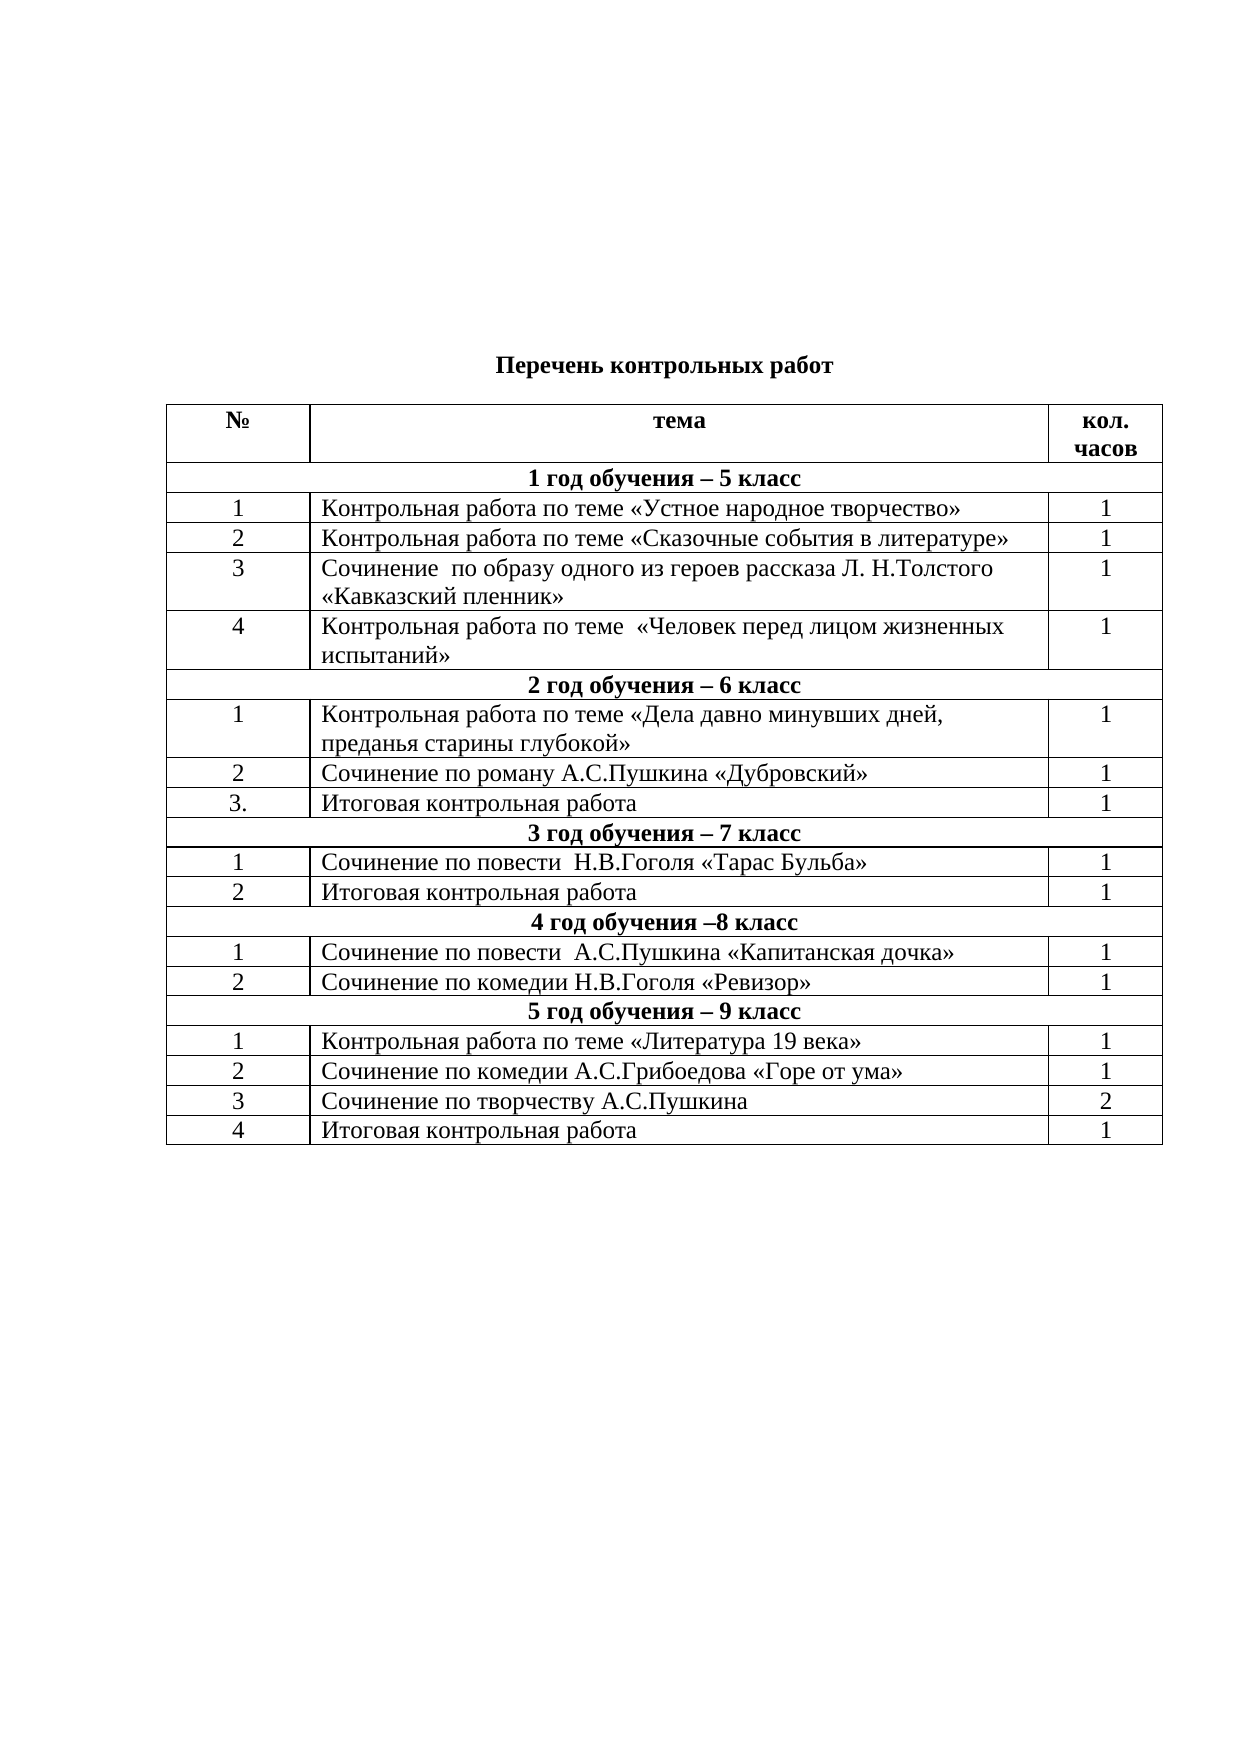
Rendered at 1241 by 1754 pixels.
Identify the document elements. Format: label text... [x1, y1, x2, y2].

table_header № [167, 405, 309, 462]
table_cell Контрольная работа по теме «Человек перед лицом жизненных испытаний» [311, 611, 1048, 669]
table_cell 1 год обучения – 5 класс [167, 463, 1162, 492]
table_cell Сочинение по образу одного из героев рассказа Л. Н.Толстого «Кавказский пленник» [311, 553, 1048, 610]
table_cell 1 [1049, 967, 1162, 995]
table_cell 1 [1049, 1056, 1162, 1085]
table_cell 1 [1049, 700, 1162, 757]
table_cell 1 [1049, 493, 1162, 522]
table_cell 1 [1049, 877, 1162, 906]
table_cell 2 год обучения – 6 класс [167, 670, 1162, 698]
table_cell 1 [167, 848, 309, 876]
table_cell Контрольная работа по теме «Устное народное творчество» [311, 493, 1048, 522]
table_cell Сочинение по повести Н.В.Гоголя «Тарас Бульба» [311, 848, 1048, 876]
table_cell 2 [167, 1056, 309, 1085]
table_cell Итоговая контрольная работа [311, 1116, 1048, 1144]
table_cell 4 год обучения –8 класс [167, 907, 1162, 936]
table_cell 1 [1049, 553, 1162, 610]
text Перечень контрольных работ [177, 350, 1152, 378]
table_cell 1 [1049, 523, 1162, 552]
table_cell 1 [1049, 848, 1162, 876]
table_cell 1 [1049, 788, 1162, 817]
table_cell 1 [1049, 937, 1162, 966]
table_cell 3 [167, 1086, 309, 1114]
table_cell 2 [167, 523, 309, 552]
table_cell 1 [167, 493, 309, 522]
table_cell 1 [1049, 611, 1162, 669]
table_cell 2 [167, 967, 309, 995]
table_cell Сочинение по повести А.С.Пушкина «Капитанская дочка» [311, 937, 1048, 966]
table_cell Сочинение по комедии А.С.Грибоедова «Горе от ума» [311, 1056, 1048, 1085]
table_cell 4 [167, 1116, 309, 1144]
table_cell 3. [167, 788, 309, 817]
table_cell 1 [167, 937, 309, 966]
table_header кол. часов [1049, 405, 1162, 462]
table_cell 3 год обучения – 7 класс [167, 818, 1162, 846]
table_cell 1 [167, 1026, 309, 1055]
table_cell Контрольная работа по теме «Литература 19 века» [311, 1026, 1048, 1055]
table_cell 1 [1049, 1026, 1162, 1055]
table_cell 2 [1049, 1086, 1162, 1114]
table_cell Контрольная работа по теме «Сказочные события в литературе» [311, 523, 1048, 552]
table_cell Итоговая контрольная работа [311, 877, 1048, 906]
table_cell 5 год обучения – 9 класс [167, 996, 1162, 1025]
table_cell Сочинение по творчеству А.С.Пушкина [311, 1086, 1048, 1114]
table_cell Сочинение по роману А.С.Пушкина «Дубровский» [311, 758, 1048, 787]
table_cell Итоговая контрольная работа [311, 788, 1048, 817]
table_cell 4 [167, 611, 309, 669]
table_cell 3 [167, 553, 309, 610]
table_cell Сочинение по комедии Н.В.Гоголя «Ревизор» [311, 967, 1048, 995]
table_cell 2 [167, 758, 309, 787]
table_cell 1 [1049, 1116, 1162, 1144]
table_cell 1 [1049, 758, 1162, 787]
table_cell Контрольная работа по теме «Дела давно минувших дней, преданья старины глубокой» [311, 700, 1048, 757]
table_header тема [311, 405, 1048, 462]
table_cell 2 [167, 877, 309, 906]
table_cell 1 [167, 700, 309, 757]
